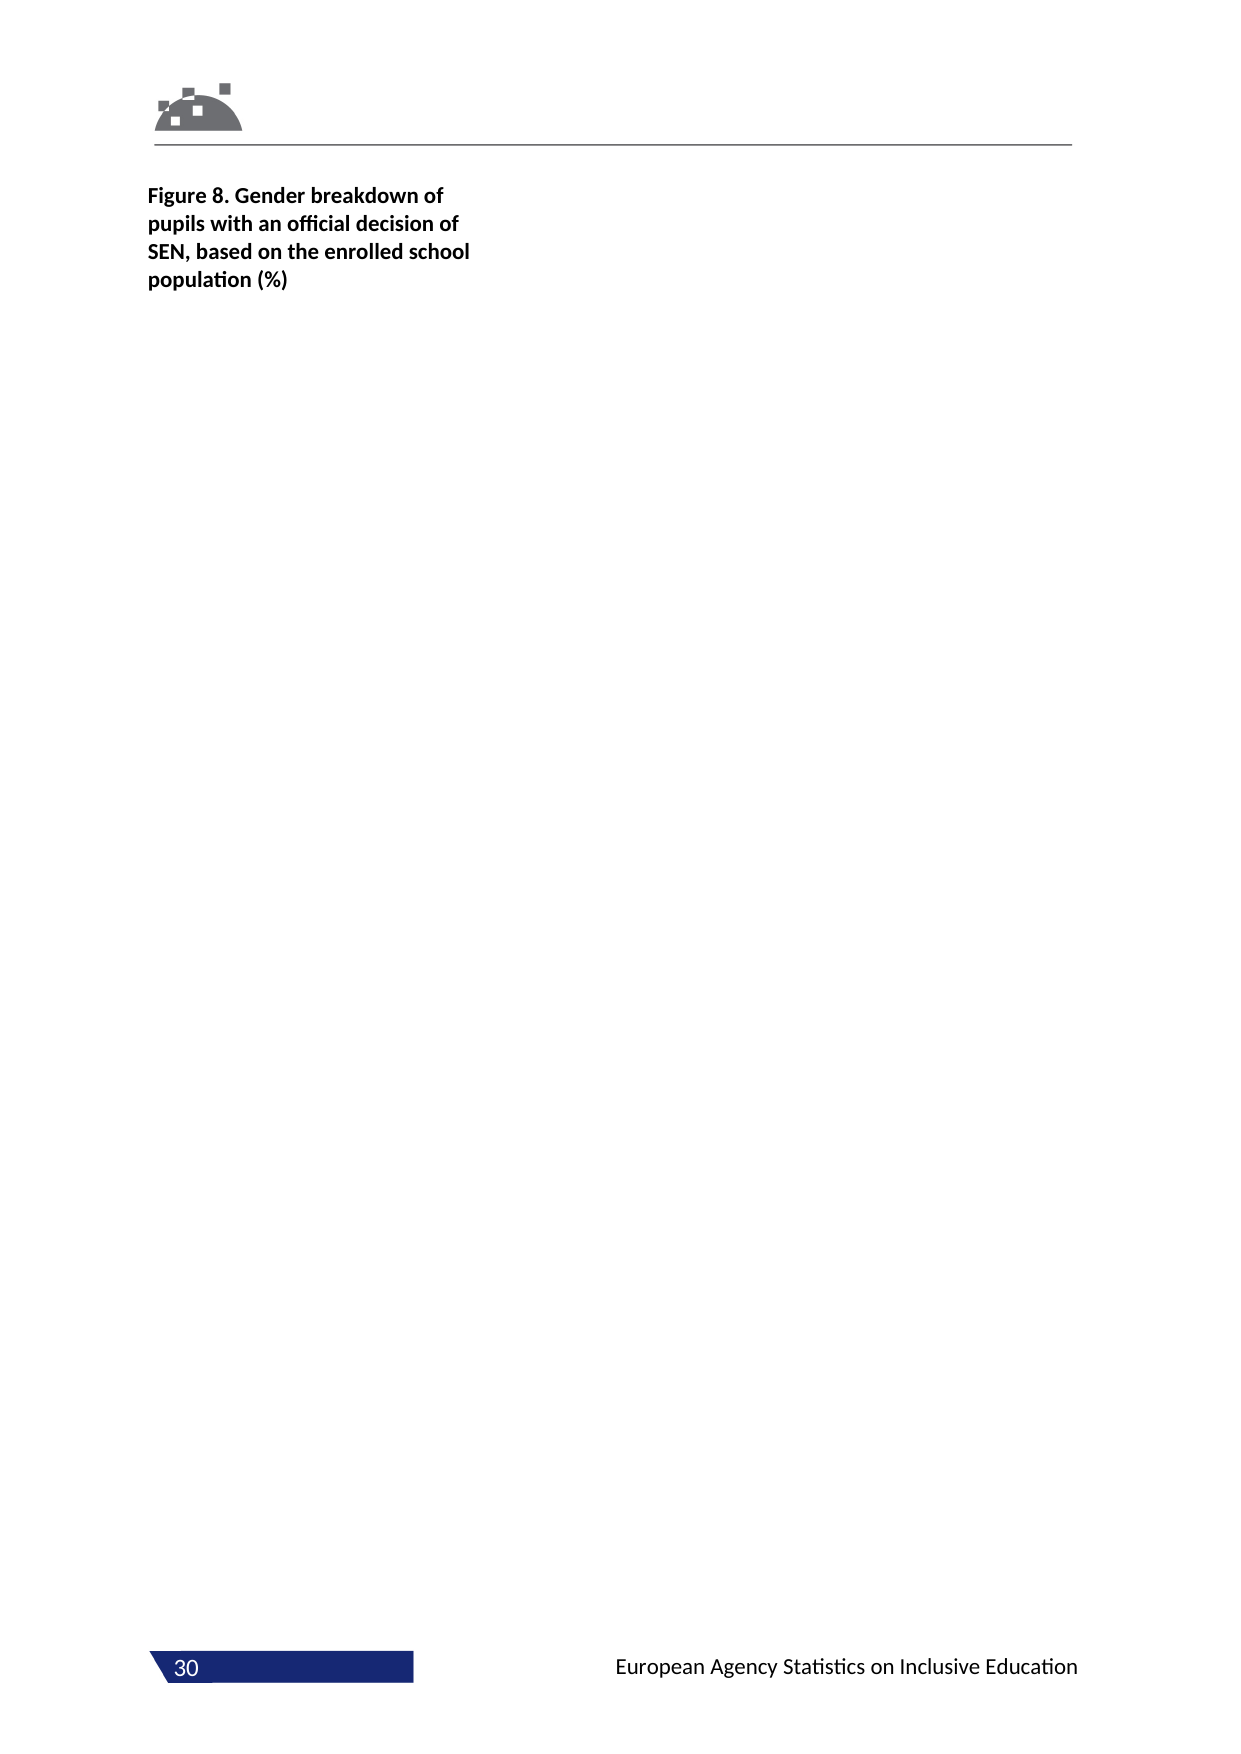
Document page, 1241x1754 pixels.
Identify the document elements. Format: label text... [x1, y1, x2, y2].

picture [147, 1645, 414, 1689]
text Figure 8. Gender breakdown of pupils with an official decision of SEN, based on the enrolled school population (%) [148, 181, 473, 293]
picture [147, 73, 1078, 153]
